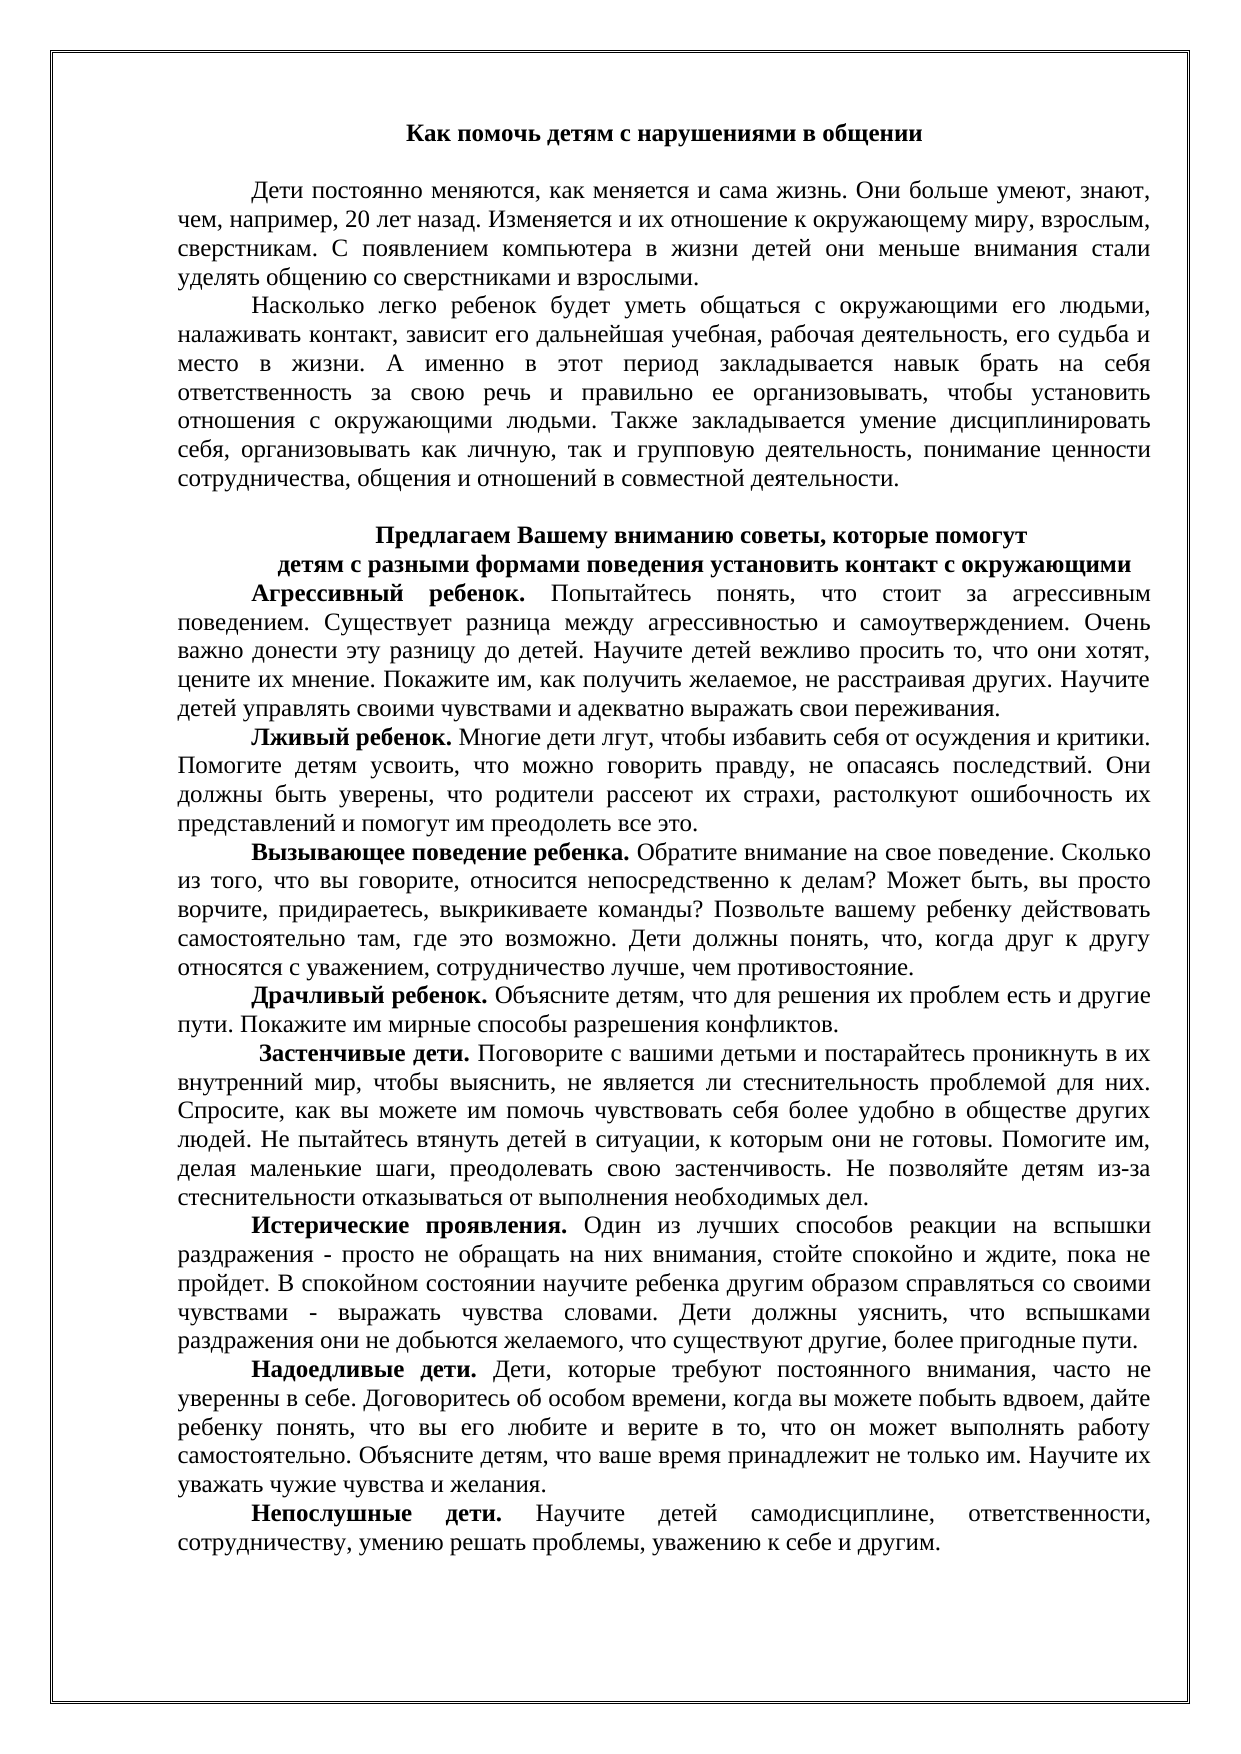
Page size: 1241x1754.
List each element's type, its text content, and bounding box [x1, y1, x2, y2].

text детям с разными формами поведения установить контакт с окружающими [177, 549, 1152, 578]
text Предлагаем Вашему вниманию советы, которые помогут [177, 521, 1152, 549]
text Истерические проявления. Один из лучших способов реакции на вспышки раздражения - просто не обращать на них внимания, стойте спокойно и ждите, пока не пройдет. В спокойном состоянии научите ребенка другим образом справляться со своими чувствами - выражать чувства словами. Дети должны уяснить, что вспышками раздражения они не добьются желаемого, что существуют другие, более пригодные пути. [177, 1211, 1152, 1354]
text Застенчивые дети. Поговорите с вашими детьми и постарайтесь проникнуть в их внутренний мир, чтобы выяснить, не является ли стеснительность проблемой для них. Спросите, как вы можете им помочь чувствовать себя более удобно в обществе других людей. Не пытайтесь втянуть детей в ситуации, к которым они не готовы. Помогите им, делая маленькие шаги, преодолевать свою застенчивость. Не позволяйте детям из-за стеснительности отказываться от выполнения необходимых дел. [177, 1038, 1152, 1211]
text Как помочь детям с нарушениями в общении [177, 118, 1152, 147]
text Надоедливые дети. Дети, которые требуют постоянного внимания, часто не уверенны в себе. Договоритесь об особом времени, когда вы можете побыть вдвоем, дайте ребенку понять, что вы его любите и верите в то, что он может выполнять работу самостоятельно. Объясните детям, что ваше время принадлежит не только им. Научите их уважать чужие чувства и желания. [177, 1354, 1152, 1498]
text Дети постоянно меняются, как меняется и сама жизнь. Они больше умеют, знают, чем, например, 20 лет назад. Изменяется и их отношение к окружающему миру, взрослым, сверстникам. С появлением компьютера в жизни детей они меньше внимания стали уделять общению со сверстниками и взрослыми. [177, 176, 1152, 291]
text Насколько легко ребенок будет уметь общаться с окружающими его людьми, налаживать контакт, зависит его дальнейшая учебная, рабочая деятельность, его судьба и место в жизни. А именно в этот период закладывается навык брать на себя ответственность за свою речь и правильно ее организовывать, чтобы установить отношения с окружающими людьми. Также закладывается умение дисциплинировать себя, организовывать как личную, так и групповую деятельность, понимание ценности сотрудничества, общения и отношений в совместной деятельности. [177, 291, 1152, 492]
text Агрессивный ребенок. Попытайтесь понять, что стоит за агрессивным поведением. Существует разница между агрессивностью и самоутверждением. Очень важно донести эту разницу до детей. Научите детей вежливо просить то, что они хотят, цените их мнение. Покажите им, как получить желаемое, не расстраивая других. Научите детей управлять своими чувствами и адекватно выражать свои переживания. [177, 578, 1152, 722]
text Лживый ребенок. Многие дети лгут, чтобы избавить себя от осуждения и критики. Помогите детям усвоить, что можно говорить правду, не опасаясь последствий. Они должны быть уверены, что родители рассеют их страхи, растолкуют ошибочность их представлений и помогут им преодолеть все это. [177, 722, 1152, 837]
text Вызывающее поведение ребенка. Обратите внимание на свое поведение. Сколько из того, что вы говорите, относится непосредственно к делам? Может быть, вы просто ворчите, придираетесь, выкрикиваете команды? Позвольте вашему ребенку действовать самостоятельно там, где это возможно. Дети должны понять, что, когда друг к другу относятся с уважением, сотрудничество лучше, чем противостояние. [177, 837, 1152, 981]
text Непослушные дети. Научите детей самодисциплине, ответственности, сотрудничеству, умению решать проблемы, уважению к себе и другим. [177, 1498, 1152, 1556]
text Драчливый ребенок. Объясните детям, что для решения их проблем есть и другие пути. Покажите им мирные способы разрешения конфликтов. [177, 981, 1152, 1038]
